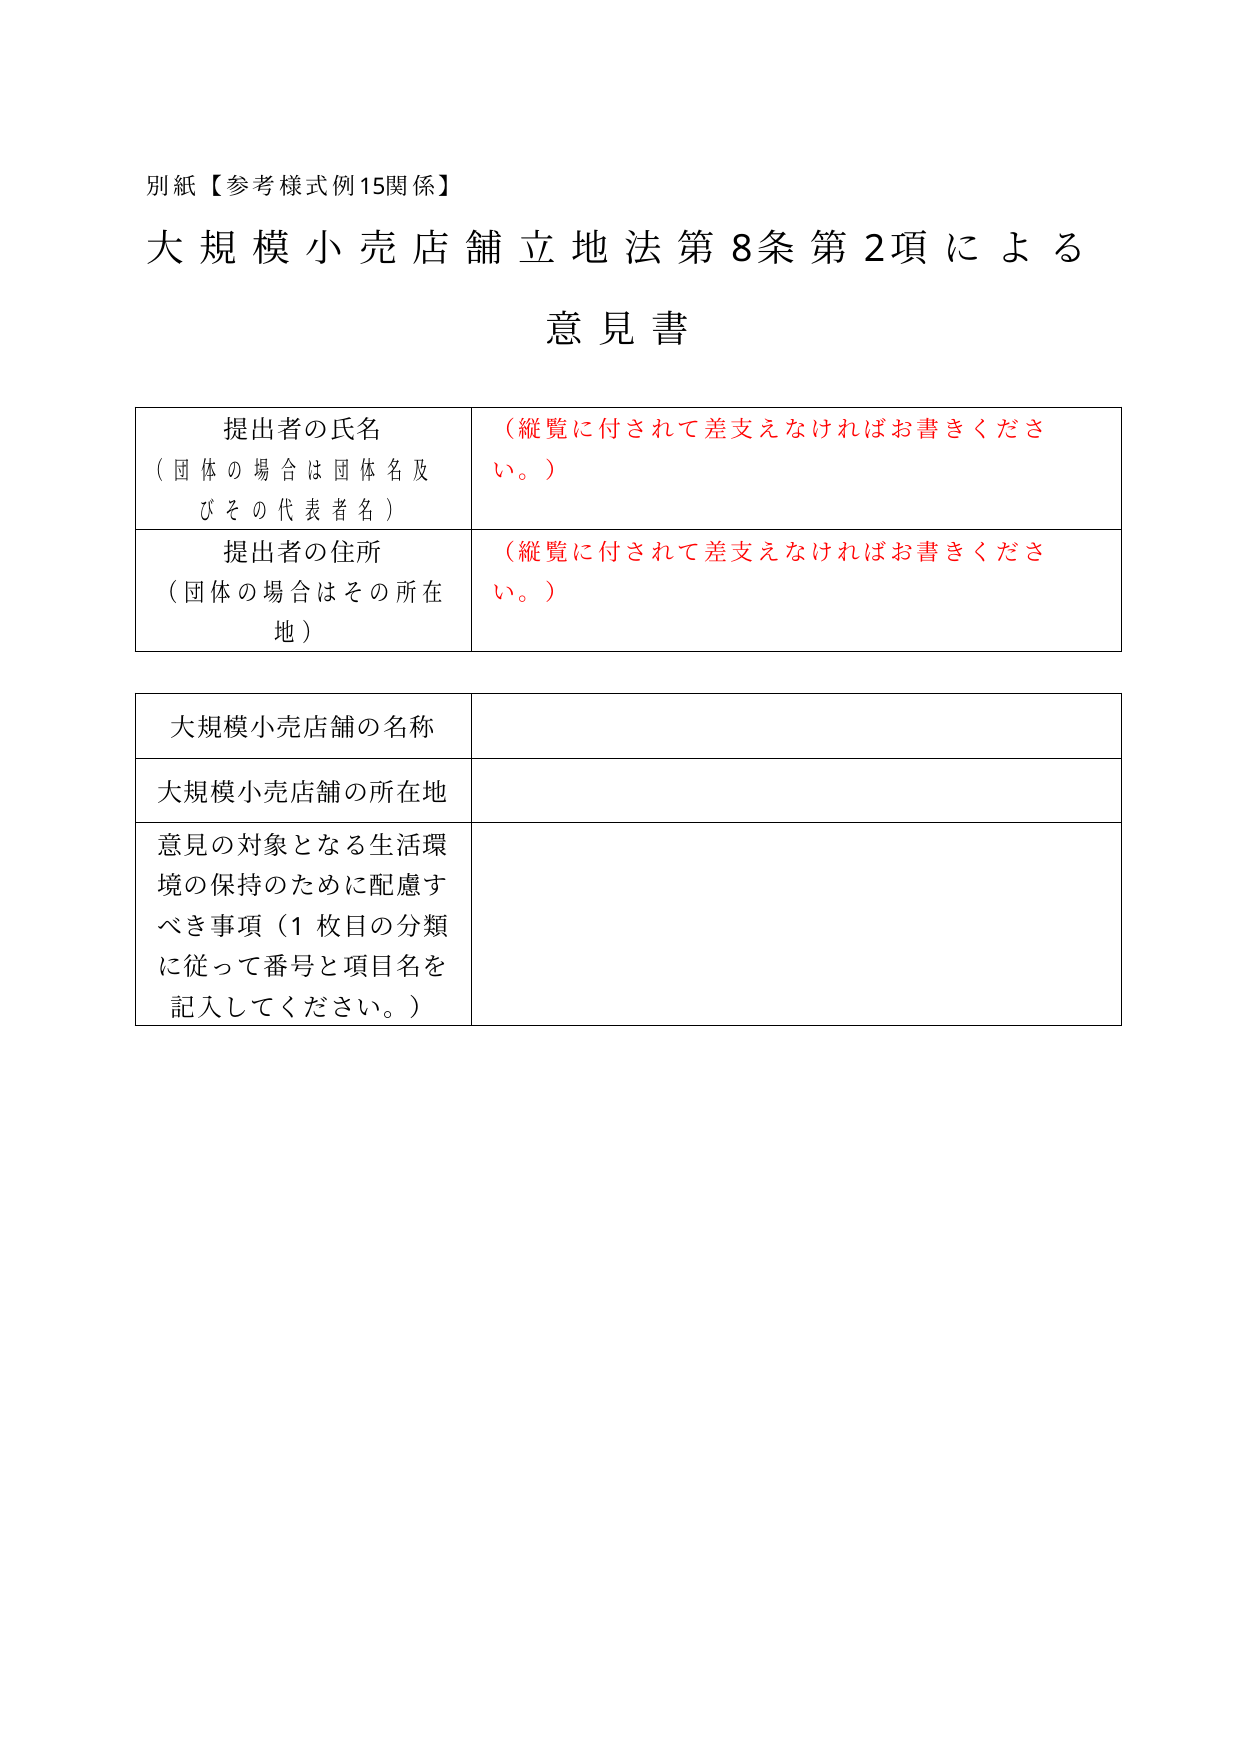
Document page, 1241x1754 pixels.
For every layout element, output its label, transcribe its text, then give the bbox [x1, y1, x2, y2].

table_header （縦覧に付されて差支えなければお書きください。） [472, 408, 1121, 529]
text 大規模小売店舗立地法第8条第2項による意見書 [146, 204, 1103, 366]
table_cell （縦覧に付されて差支えなければお書きください。） [472, 530, 1121, 651]
table_cell 大規模小売店舗の所在地 [136, 759, 471, 822]
table_cell 意見の対象となる生活環境の保持のために配慮すべき事項（1枚目の分類に従って番号と項目名を記入してください。） [136, 823, 471, 1025]
text 別紙【参考様式例15関係】 [146, 164, 1103, 204]
table_cell [472, 823, 1121, 1025]
table_cell 提出者の住所 （団体の場合はその所在地） [136, 530, 471, 651]
table_cell [472, 759, 1121, 822]
table_header 提出者の氏名 （団体の場合は団体名及びその代表者名） [136, 408, 471, 529]
table_header [472, 694, 1121, 757]
table_header 大規模小売店舗の名称 [136, 694, 471, 757]
